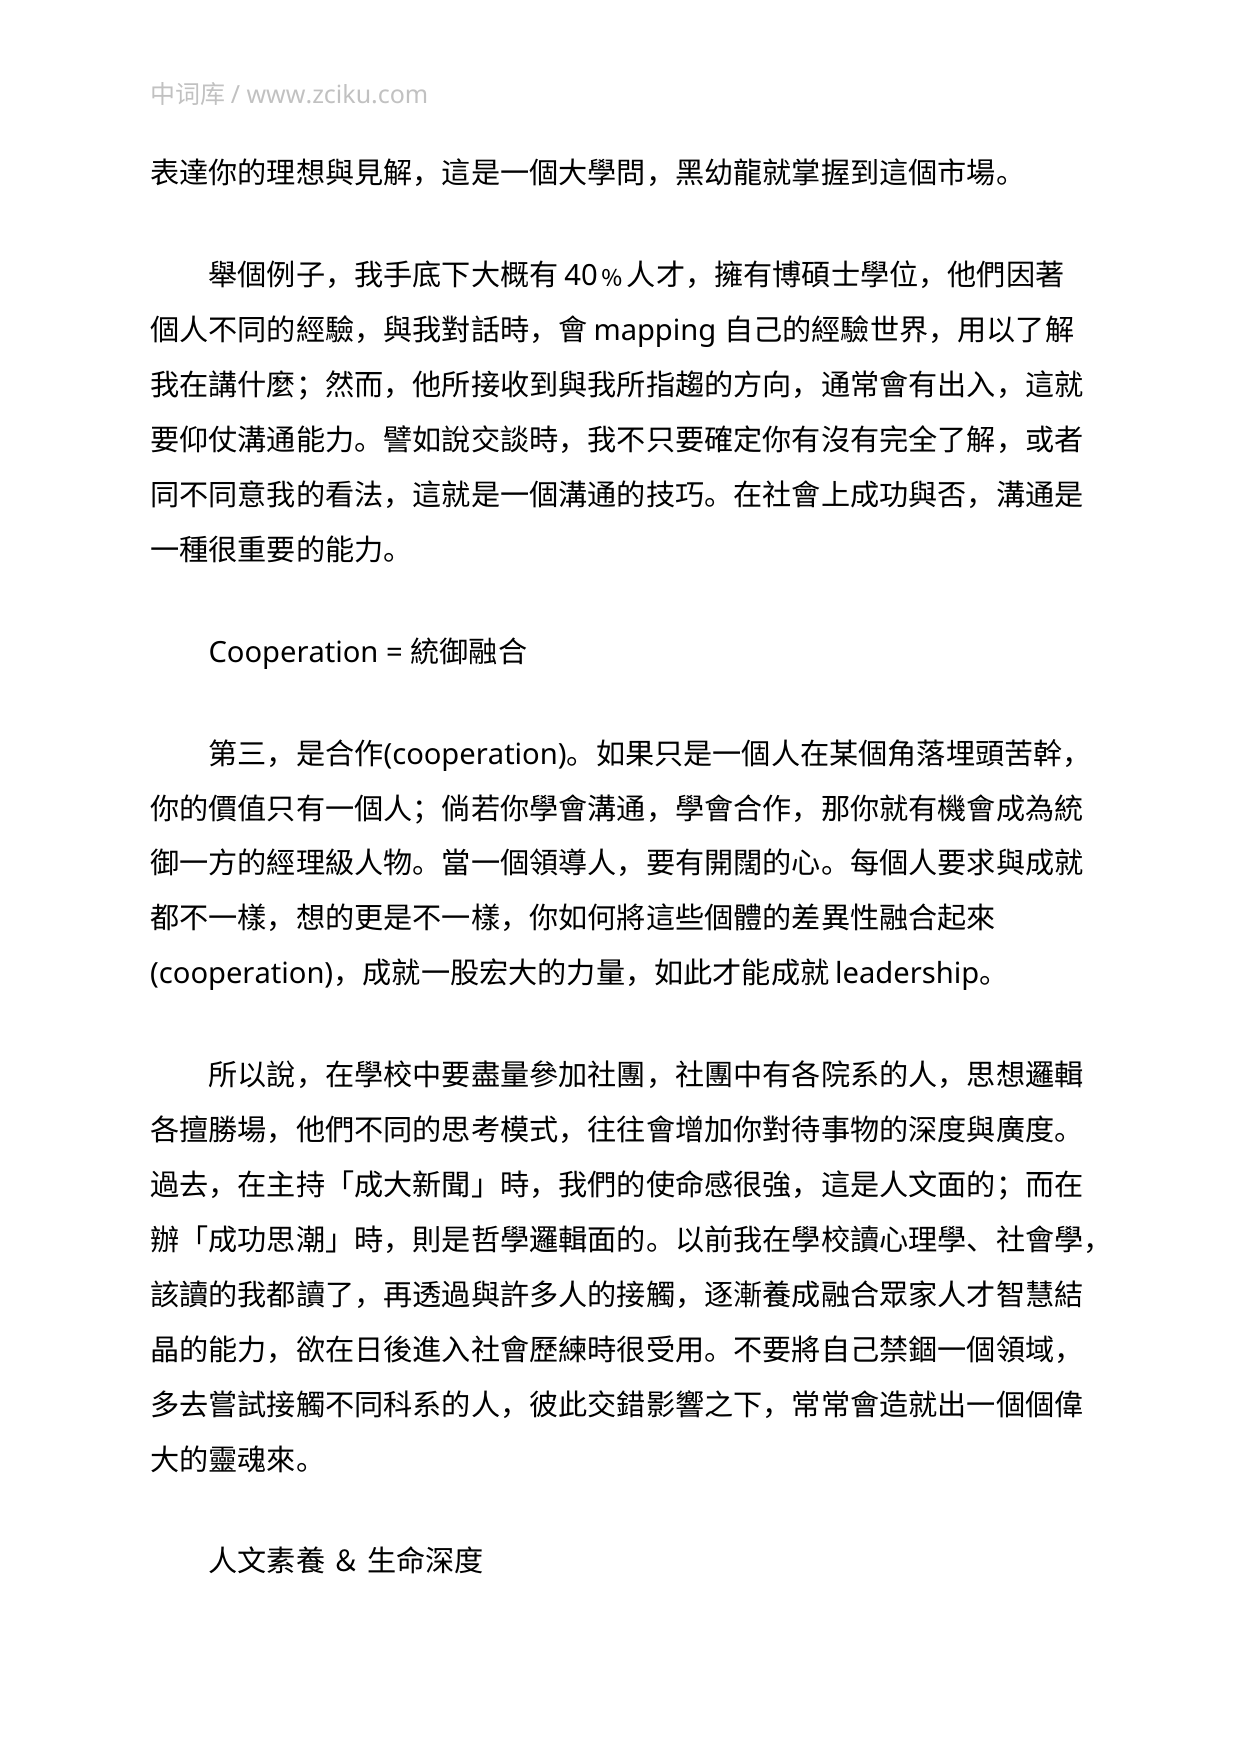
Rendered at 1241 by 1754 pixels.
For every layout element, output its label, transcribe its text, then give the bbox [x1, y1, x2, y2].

text Cooperation = 統御融合 [150, 628, 1090, 671]
text 人文素養 ＆ 生命深度 [150, 1538, 1090, 1580]
text 所以說，在學校中要盡量參加社團，社團中有各院系的人，思想邏輯各擅勝場，他們不同的思考模式，往往會增加你對待事物的深度與廣度。過去，在主持「成大新聞」時，我們的使命感很強，這是人文面的；而在辦「成功思潮」時，則是哲學邏輯面的。以前我在學校讀心理學、社會學，該讀的我都讀了，再透過與許多人的接觸，逐漸養成融合眾家人才智慧結晶的能力，欲在日後進入社會歷練時很受用。不要將自己禁錮一個領域，多去嘗試接觸不同科系的人，彼此交錯影響之下，常常會造就出一個個偉大的靈魂來。 [150, 1052, 1090, 1478]
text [150, 150, 1090, 192]
text 舉個例子，我手底下大概有40﹪人才，擁有博碩士學位，他們因著個人不同的經驗，與我對話時，會mapping 自己的經驗世界，用以了解我在講什麼；然而，他所接收到與我所指趨的方向，通常會有出入，這就要仰仗溝通能力。譬如說交談時，我不只要確定你有沒有完全了解，或者同不同意我的看法，這就是一個溝通的技巧。在社會上成功與否，溝通是一種很重要的能力。 [150, 252, 1090, 569]
text 第三，是合作(cooperation)。如果只是一個人在某個角落埋頭苦幹，你的價值只有一個人；倘若你學會溝通，學會合作，那你就有機會成為統御一方的經理級人物。當一個領導人，要有開闊的心。每個人要求與成就都不一樣，想的更是不一樣，你如何將這些個體的差異性融合起來(cooperation)，成就一股宏大的力量，如此才能成就leadership。 [150, 730, 1090, 992]
